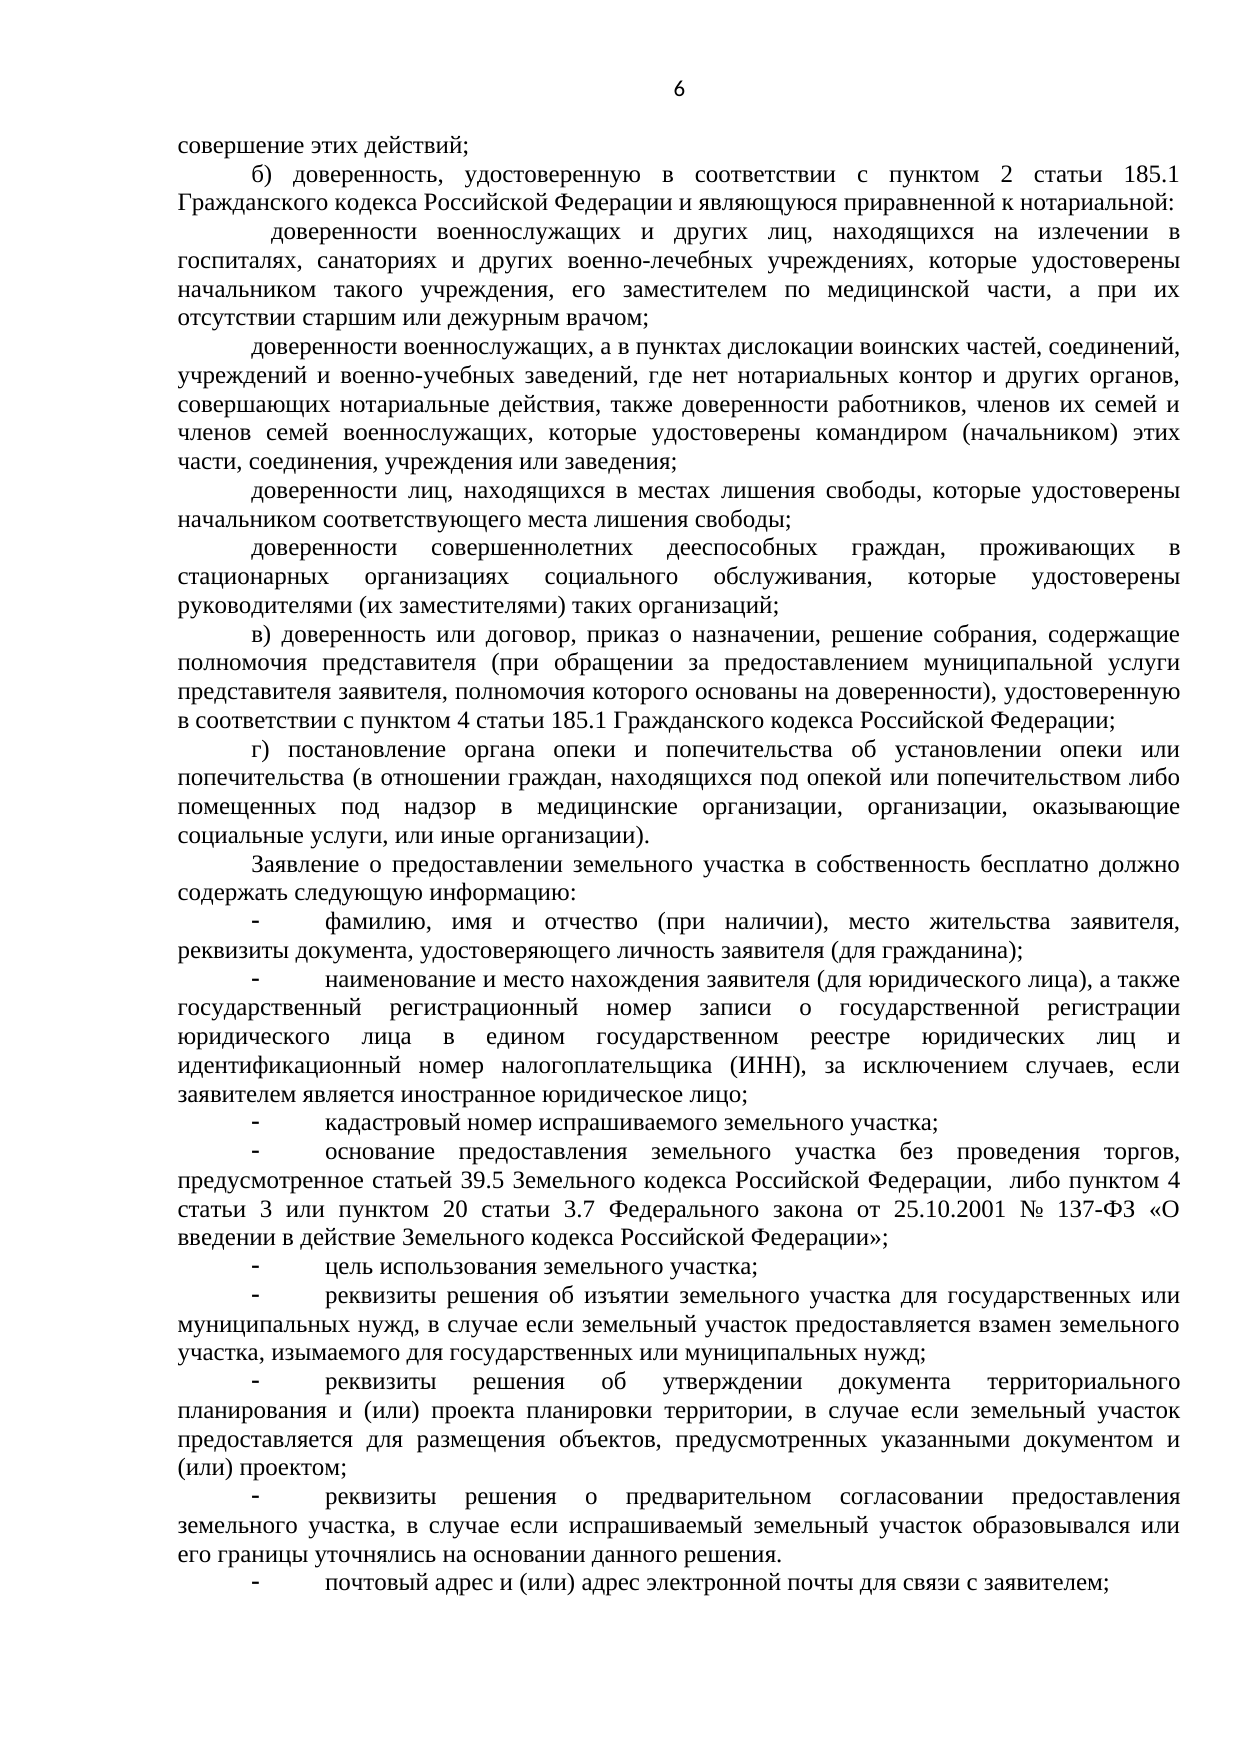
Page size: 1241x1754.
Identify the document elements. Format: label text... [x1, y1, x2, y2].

list кадастровый номер испрашиваемого земельного участка; [177, 1107, 1181, 1136]
list наименование и место нахождения заявителя (для юридического лица), а также государственный регистрационный номер записи о государственной регистрации юридического лица в едином государственном реестре юридических лиц и идентификационный номер налогоплательщика (ИНН), за исключением случаев, если заявителем является иностранное юридическое лицо; [177, 964, 1181, 1107]
text доверенности военнослужащих и других лиц, находящихся на излечении в госпиталях, санаториях и других военно-лечебных учреждениях, которые удостоверены начальником такого учреждения, его заместителем по медицинской части, а при их отсутствии старшим или дежурным врачом; [177, 216, 1181, 331]
list реквизиты решения об изъятии земельного участка для государственных или муниципальных нужд, в случае если земельный участок предоставляется взамен земельного участка, изымаемого для государственных или муниципальных нужд; [177, 1280, 1181, 1366]
text б) доверенность, удостоверенную в соответствии с пунктом 2 статьи 185.1 Гражданского кодекса Российской Федерации и являющуюся приравненной к нотариальной: [177, 159, 1181, 216]
list фамилию, имя и отчество (при наличии), место жительства заявителя, реквизиты документа, удостоверяющего личность заявителя (для гражданина); [177, 906, 1181, 964]
text Заявление о предоставлении земельного участка в собственность бесплатно должно содержать следующую информацию: [177, 849, 1181, 906]
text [177, 130, 1181, 159]
list реквизиты решения о предварительном согласовании предоставления земельного участка, в случае если испрашиваемый земельный участок образовывался или его границы уточнялись на основании данного решения. [177, 1481, 1181, 1567]
text г) постановление органа опеки и попечительства об установлении опеки или попечительства (в отношении граждан, находящихся под опекой или попечительством либо помещенных под надзор в медицинские организации, организации, оказывающие социальные услуги, или иные организации). [177, 734, 1181, 849]
text доверенности военнослужащих, а в пунктах дислокации воинских частей, соединений, учреждений и военно-учебных заведений, где нет нотариальных контор и других органов, совершающих нотариальные действия, также доверенности работников, членов их семей и членов семей военнослужащих, которые удостоверены командиром (начальником) этих части, соединения, учреждения или заведения; [177, 331, 1181, 475]
list основание предоставления земельного участка без проведения торгов, предусмотренное статьей 39.5 Земельного кодекса Российской Федерации, либо пунктом 4 статьи 3 или пунктом 20 статьи 3.7 Федерального закона от 25.10.2001 № 137-ФЗ «О введении в действие Земельного кодекса Российской Федерации»; [177, 1136, 1181, 1251]
text доверенности совершеннолетних дееспособных граждан, проживающих в стационарных организациях социального обслуживания, которые удостоверены руководителями (их заместителями) таких организаций; [177, 532, 1181, 619]
text в) доверенность или договор, приказ о назначении, решение собрания, содержащие полномочия представителя (при обращении за предоставлением муниципальной услуги представителя заявителя, полномочия которого основаны на доверенности), удостоверенную в соответствии с пунктом 4 статьи 185.1 Гражданского кодекса Российской Федерации; [177, 619, 1181, 734]
list почтовый адрес и (или) адрес электронной почты для связи с заявителем; [177, 1567, 1181, 1596]
text доверенности лиц, находящихся в местах лишения свободы, которые удостоверены начальником соответствующего места лишения свободы; [177, 475, 1181, 532]
list реквизиты решения об утверждении документа территориального планирования и (или) проекта планировки территории, в случае если земельный участок предоставляется для размещения объектов, предусмотренных указанными документом и (или) проектом; [177, 1366, 1181, 1481]
list цель использования земельного участка; [177, 1251, 1181, 1280]
